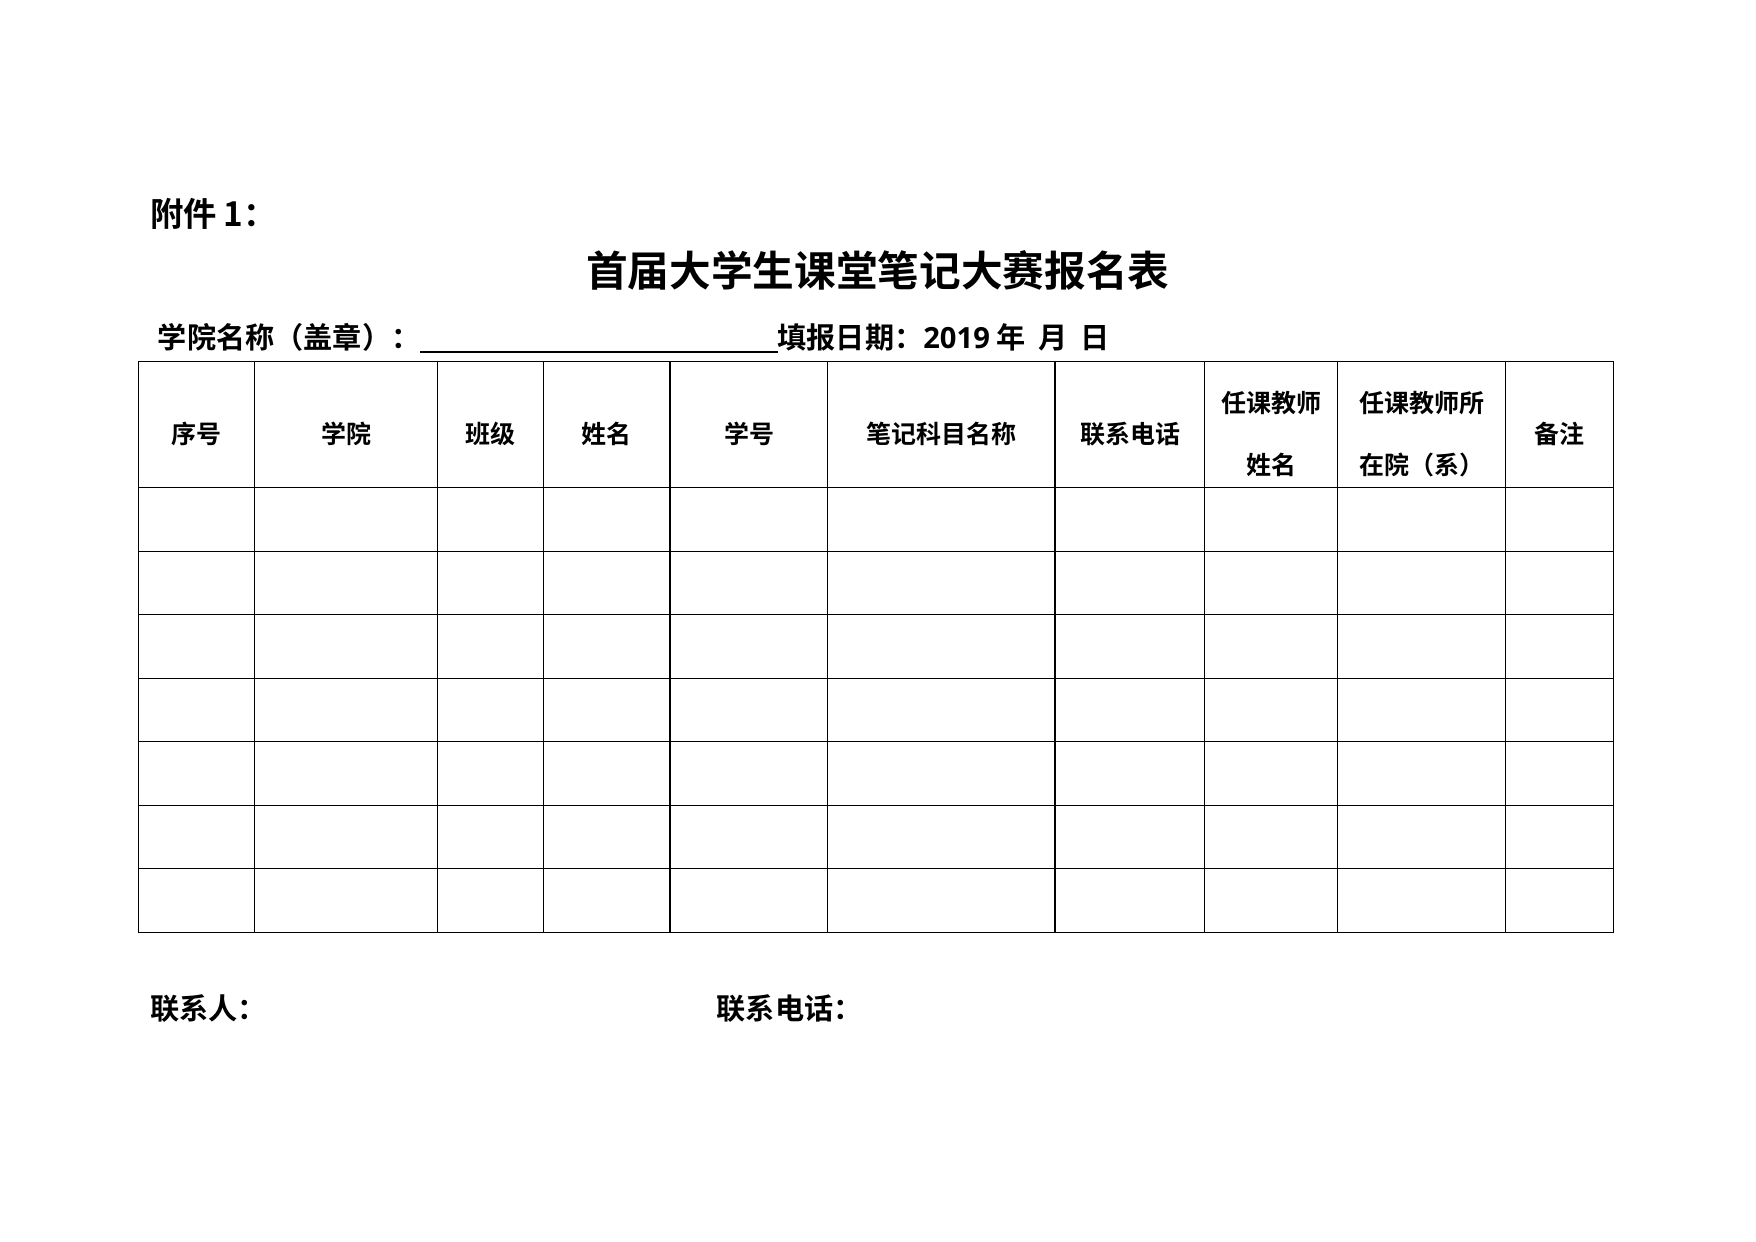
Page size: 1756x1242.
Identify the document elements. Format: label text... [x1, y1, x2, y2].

table_cell [1338, 806, 1505, 868]
table_cell [255, 806, 437, 868]
text 首届大学生课堂笔记大赛报名表 [150, 236, 1605, 298]
table_cell [1506, 615, 1613, 678]
table_cell [1205, 488, 1337, 551]
table_cell [1506, 869, 1613, 932]
table_cell [1205, 552, 1337, 614]
table_cell [828, 742, 1054, 805]
table_cell [1506, 806, 1613, 868]
table_cell [1338, 552, 1505, 614]
table_cell [1506, 488, 1613, 551]
table_cell [544, 488, 669, 551]
table_cell [438, 742, 543, 805]
text 附件1： [150, 188, 1605, 236]
table_cell [139, 552, 254, 614]
table_cell [671, 552, 827, 614]
table_cell [139, 488, 254, 551]
table_header 备注 [1506, 362, 1613, 487]
table_cell [1205, 806, 1337, 868]
table_cell [1056, 615, 1204, 678]
table_cell [1338, 615, 1505, 678]
table_cell [1056, 488, 1204, 551]
table_cell [1506, 552, 1613, 614]
table_cell [1056, 806, 1204, 868]
table_cell [255, 615, 437, 678]
text 联系人： 联系电话： [150, 969, 1605, 1032]
table_cell [828, 679, 1054, 741]
table_cell [255, 488, 437, 551]
table_cell [139, 615, 254, 678]
table_cell [438, 679, 543, 741]
table_cell [255, 679, 437, 741]
table_header 任课教师所在院（系） [1338, 362, 1505, 487]
table_cell [1338, 869, 1505, 932]
table_cell [828, 869, 1054, 932]
table_cell [544, 869, 669, 932]
table_cell [544, 742, 669, 805]
table_cell [139, 679, 254, 741]
table_cell [438, 869, 543, 932]
table_cell [139, 806, 254, 868]
table_cell [544, 552, 669, 614]
table_cell [255, 742, 437, 805]
table_cell [671, 488, 827, 551]
table_cell [139, 869, 254, 932]
table_cell [544, 806, 669, 868]
table_cell [1205, 615, 1337, 678]
table_cell [671, 869, 827, 932]
table_cell [1205, 869, 1337, 932]
table_cell [544, 615, 669, 678]
table_header 姓名 [544, 362, 669, 487]
table_header 学院 [255, 362, 437, 487]
table_cell [828, 488, 1054, 551]
table_cell [1506, 742, 1613, 805]
table_header 序号 [139, 362, 254, 487]
table_cell [671, 806, 827, 868]
table_cell [1338, 679, 1505, 741]
text 学院名称（盖章）： 填报日期：2019年 月 日 [150, 298, 1605, 361]
table_header 联系电话 [1056, 362, 1204, 487]
table_cell [1056, 742, 1204, 805]
table_header 任课教师 姓名 [1205, 362, 1337, 487]
table_cell [1056, 679, 1204, 741]
table_cell [671, 679, 827, 741]
table_cell [1506, 679, 1613, 741]
table_cell [438, 552, 543, 614]
table_cell [1205, 742, 1337, 805]
table_cell [671, 742, 827, 805]
table_cell [828, 615, 1054, 678]
table_cell [1338, 488, 1505, 551]
table_cell [139, 742, 254, 805]
table_cell [438, 615, 543, 678]
table_header 笔记科目名称 [828, 362, 1054, 487]
table_cell [544, 679, 669, 741]
table_cell [1056, 552, 1204, 614]
table_cell [438, 488, 543, 551]
table_cell [1338, 742, 1505, 805]
table_cell [255, 552, 437, 614]
table_cell [255, 869, 437, 932]
table_cell [828, 806, 1054, 868]
table_header 学号 [671, 362, 827, 487]
table_cell [828, 552, 1054, 614]
table_cell [1205, 679, 1337, 741]
table_cell [438, 806, 543, 868]
table_cell [671, 615, 827, 678]
table_cell [1056, 869, 1204, 932]
table_header 班级 [438, 362, 543, 487]
